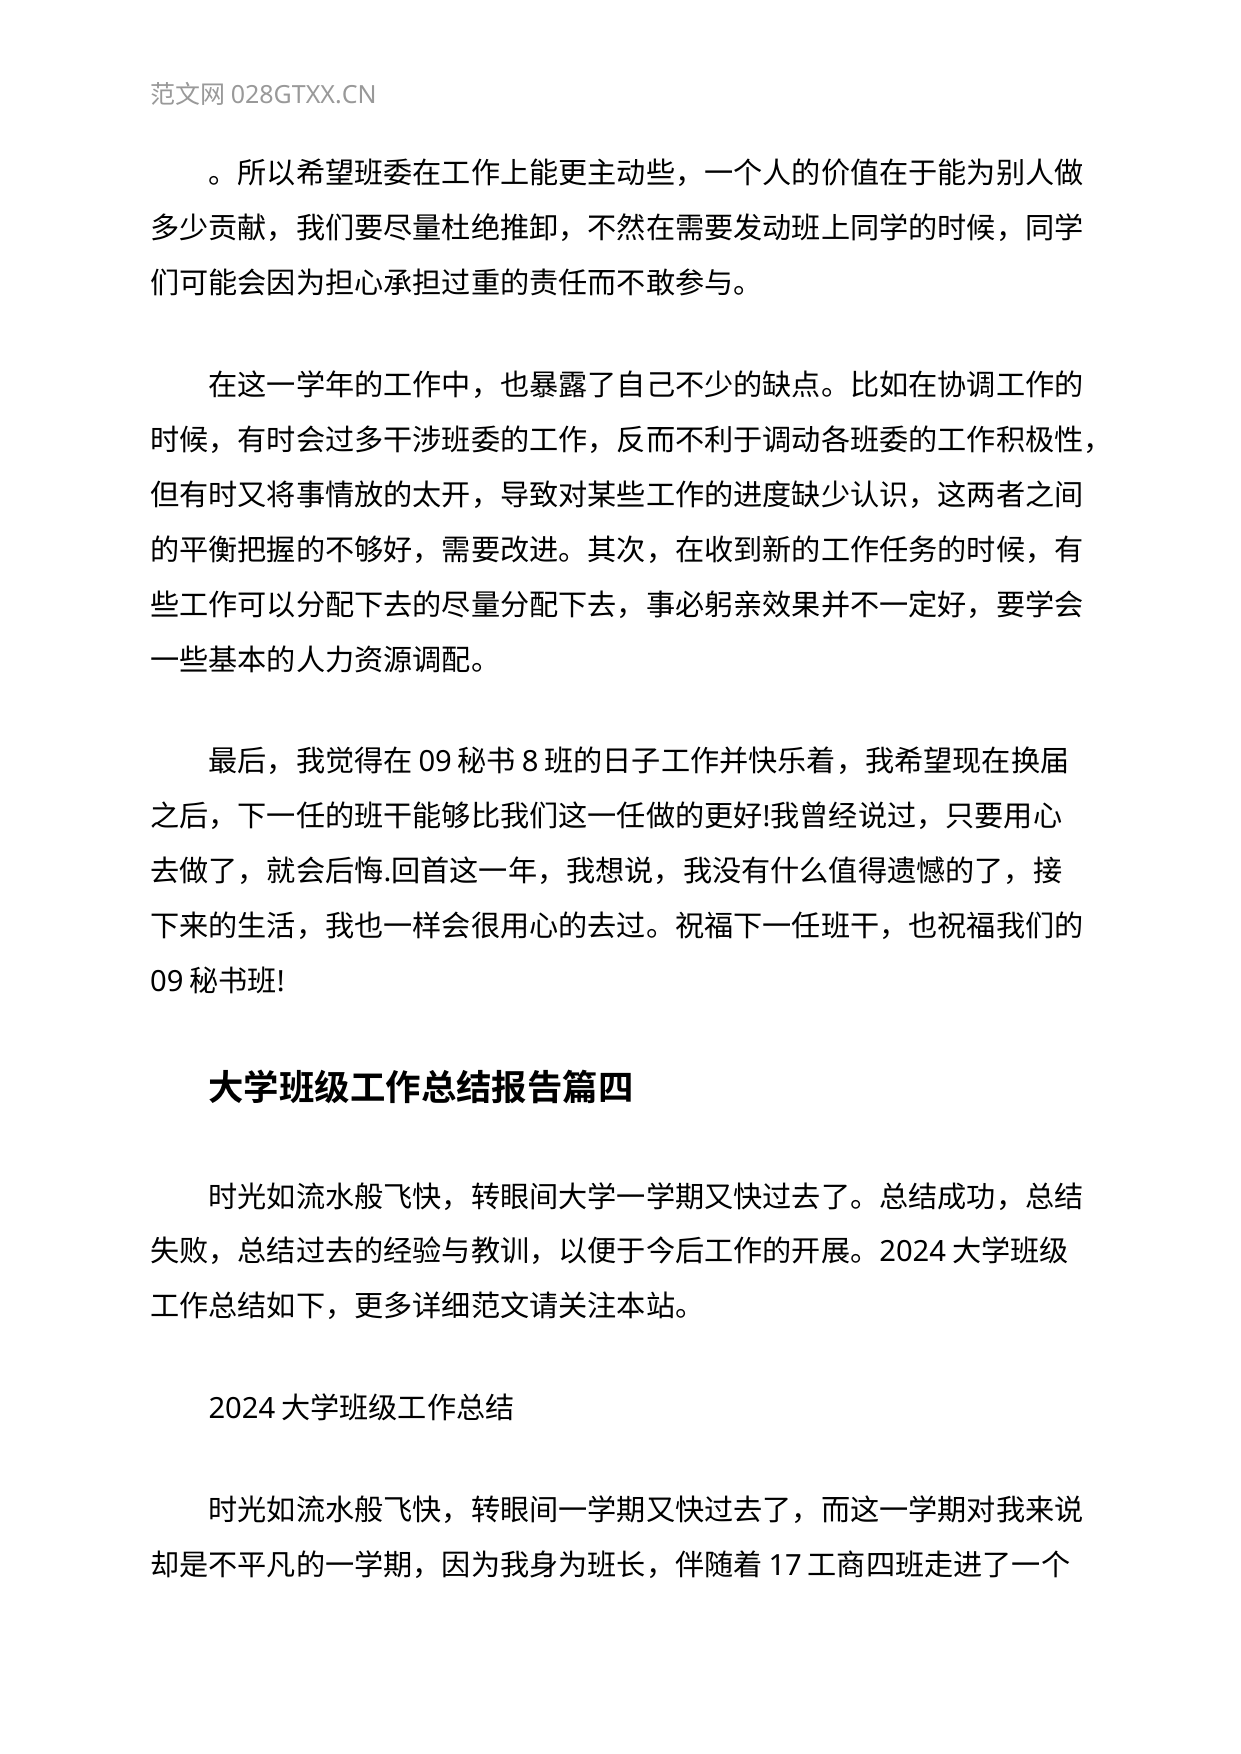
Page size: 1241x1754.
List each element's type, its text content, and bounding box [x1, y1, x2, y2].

text 最后，我觉得在09秘书8班的日子工作并快乐着，我希望现在换届之后，下一任的班干能够比我们这一任做的更好!我曾经说过，只要用心去做了，就会后悔.回首这一年，我想说，我没有什么值得遗憾的了，接下来的生活，我也一样会很用心的去过。祝福下一任班干，也祝福我们的09秘书班! [150, 738, 1090, 1000]
text 。所以希望班委在工作上能更主动些，一个人的价值在于能为别人做多少贡献，我们要尽量杜绝推卸，不然在需要发动班上同学的时候，同学们可能会因为担心承担过重的责任而不敢参与。 [150, 150, 1090, 302]
text 在这一学年的工作中，也暴露了自己不少的缺点。比如在协调工作的时候，有时会过多干涉班委的工作，反而不利于调动各班委的工作积极性，但有时又将事情放的太开，导致对某些工作的进度缺少认识，这两者之间的平衡把握的不够好，需要改进。其次，在收到新的工作任务的时候，有些工作可以分配下去的尽量分配下去，事必躬亲效果并不一定好，要学会一些基本的人力资源调配。 [150, 362, 1090, 678]
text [150, 1487, 1090, 1584]
text 2024大学班级工作总结 [150, 1385, 1090, 1427]
text 大学班级工作总结报告篇四 [150, 1060, 1090, 1111]
text 时光如流水般飞快，转眼间大学一学期又快过去了。总结成功，总结失败，总结过去的经验与教训，以便于今后工作的开展。2024大学班级工作总结如下，更多详细范文请关注本站。 [150, 1173, 1090, 1325]
